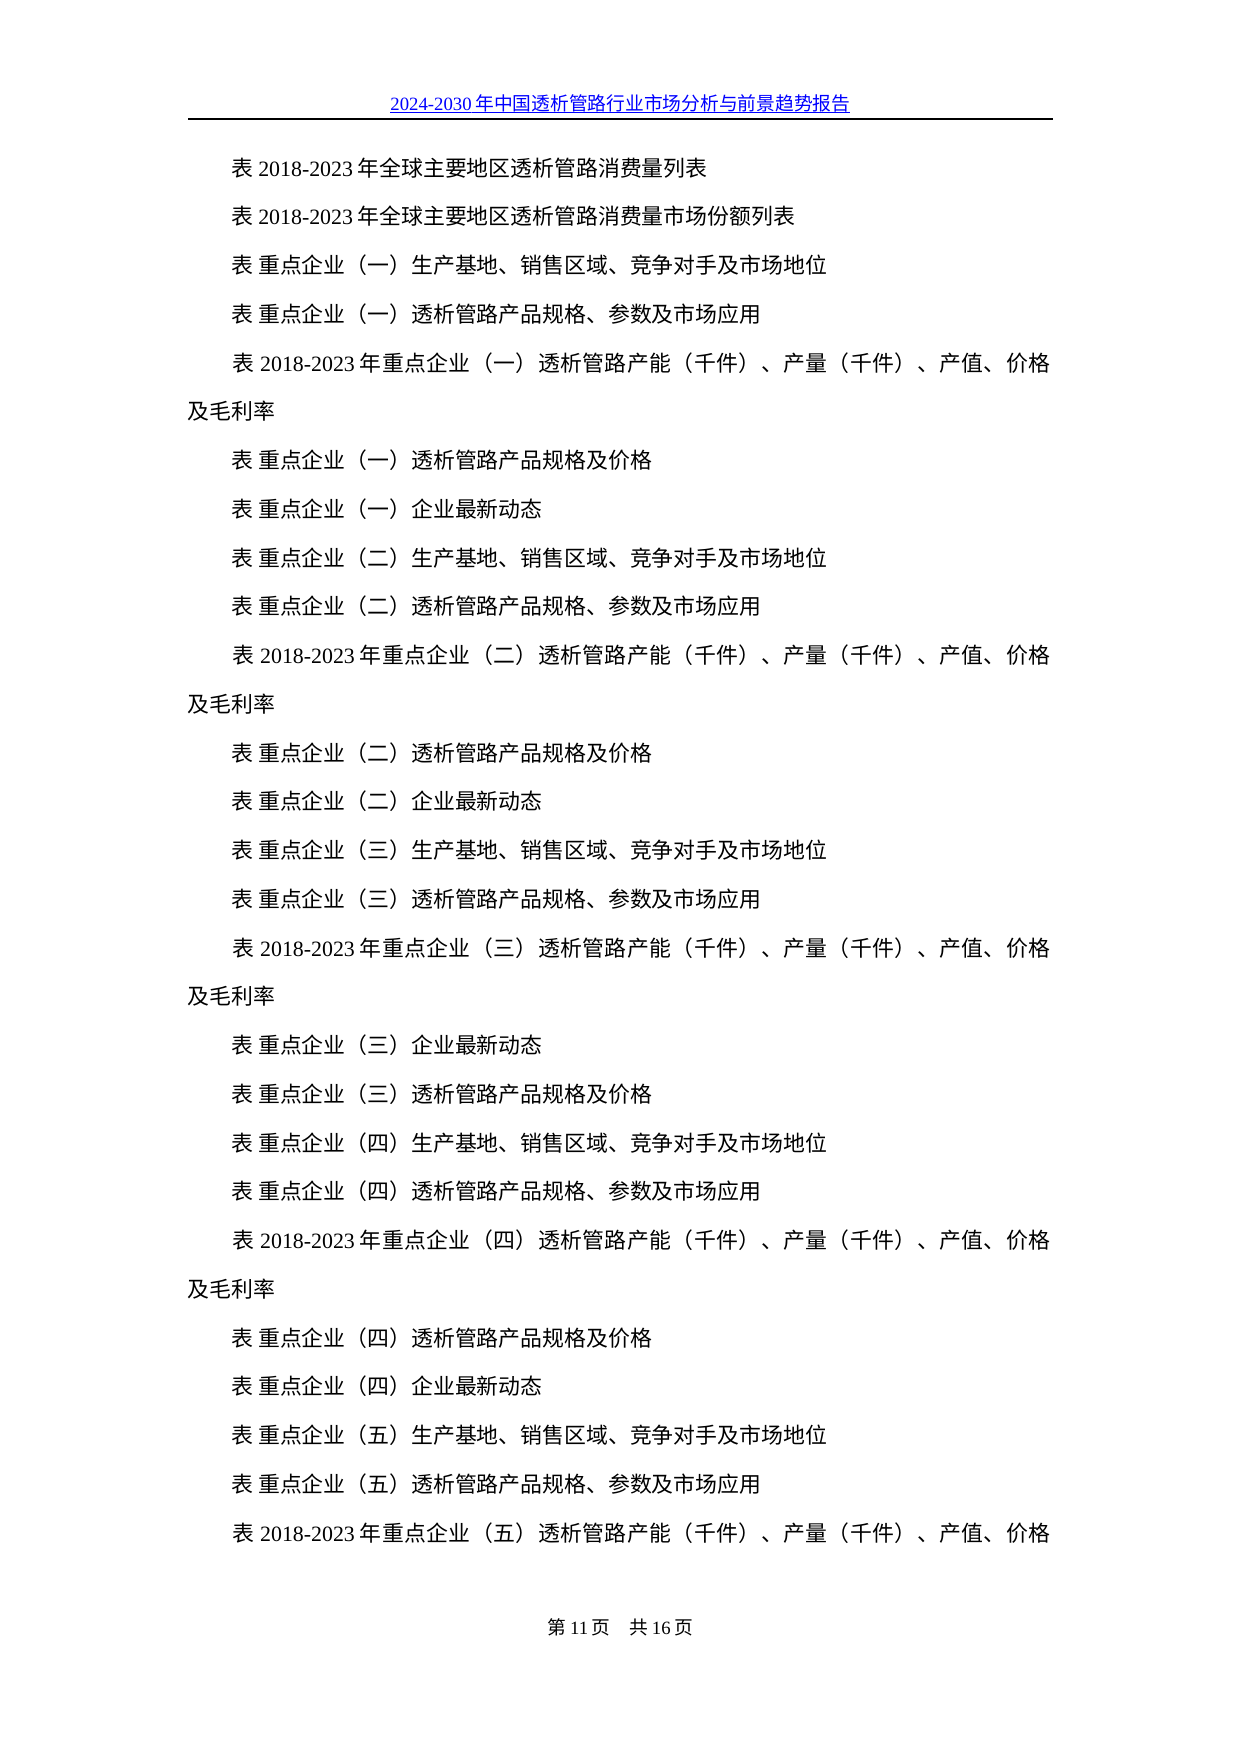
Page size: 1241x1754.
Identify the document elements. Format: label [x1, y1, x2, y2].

text [187, 150, 1053, 1548]
